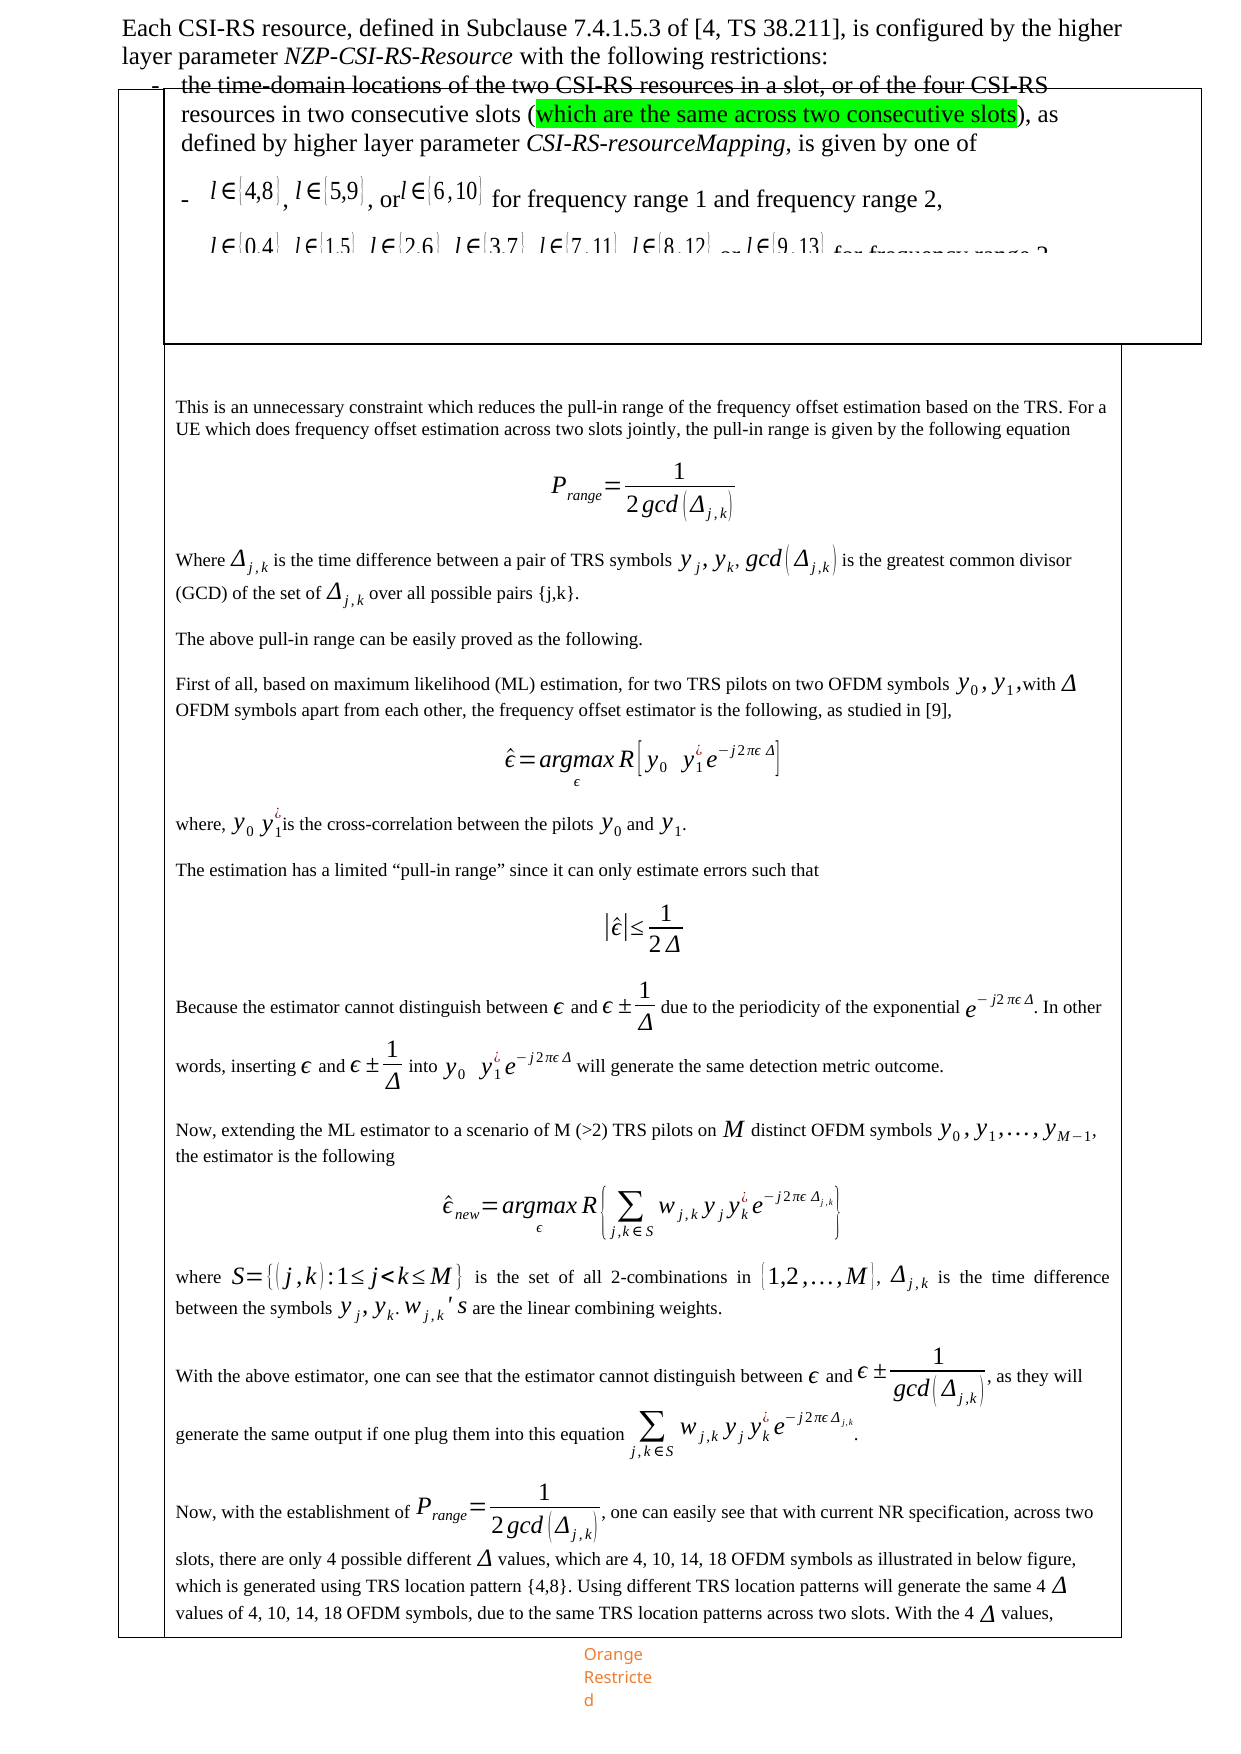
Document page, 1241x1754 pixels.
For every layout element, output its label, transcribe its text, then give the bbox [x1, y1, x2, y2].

table_header [7] [119, 90, 164, 1637]
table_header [165, 345, 1121, 1637]
